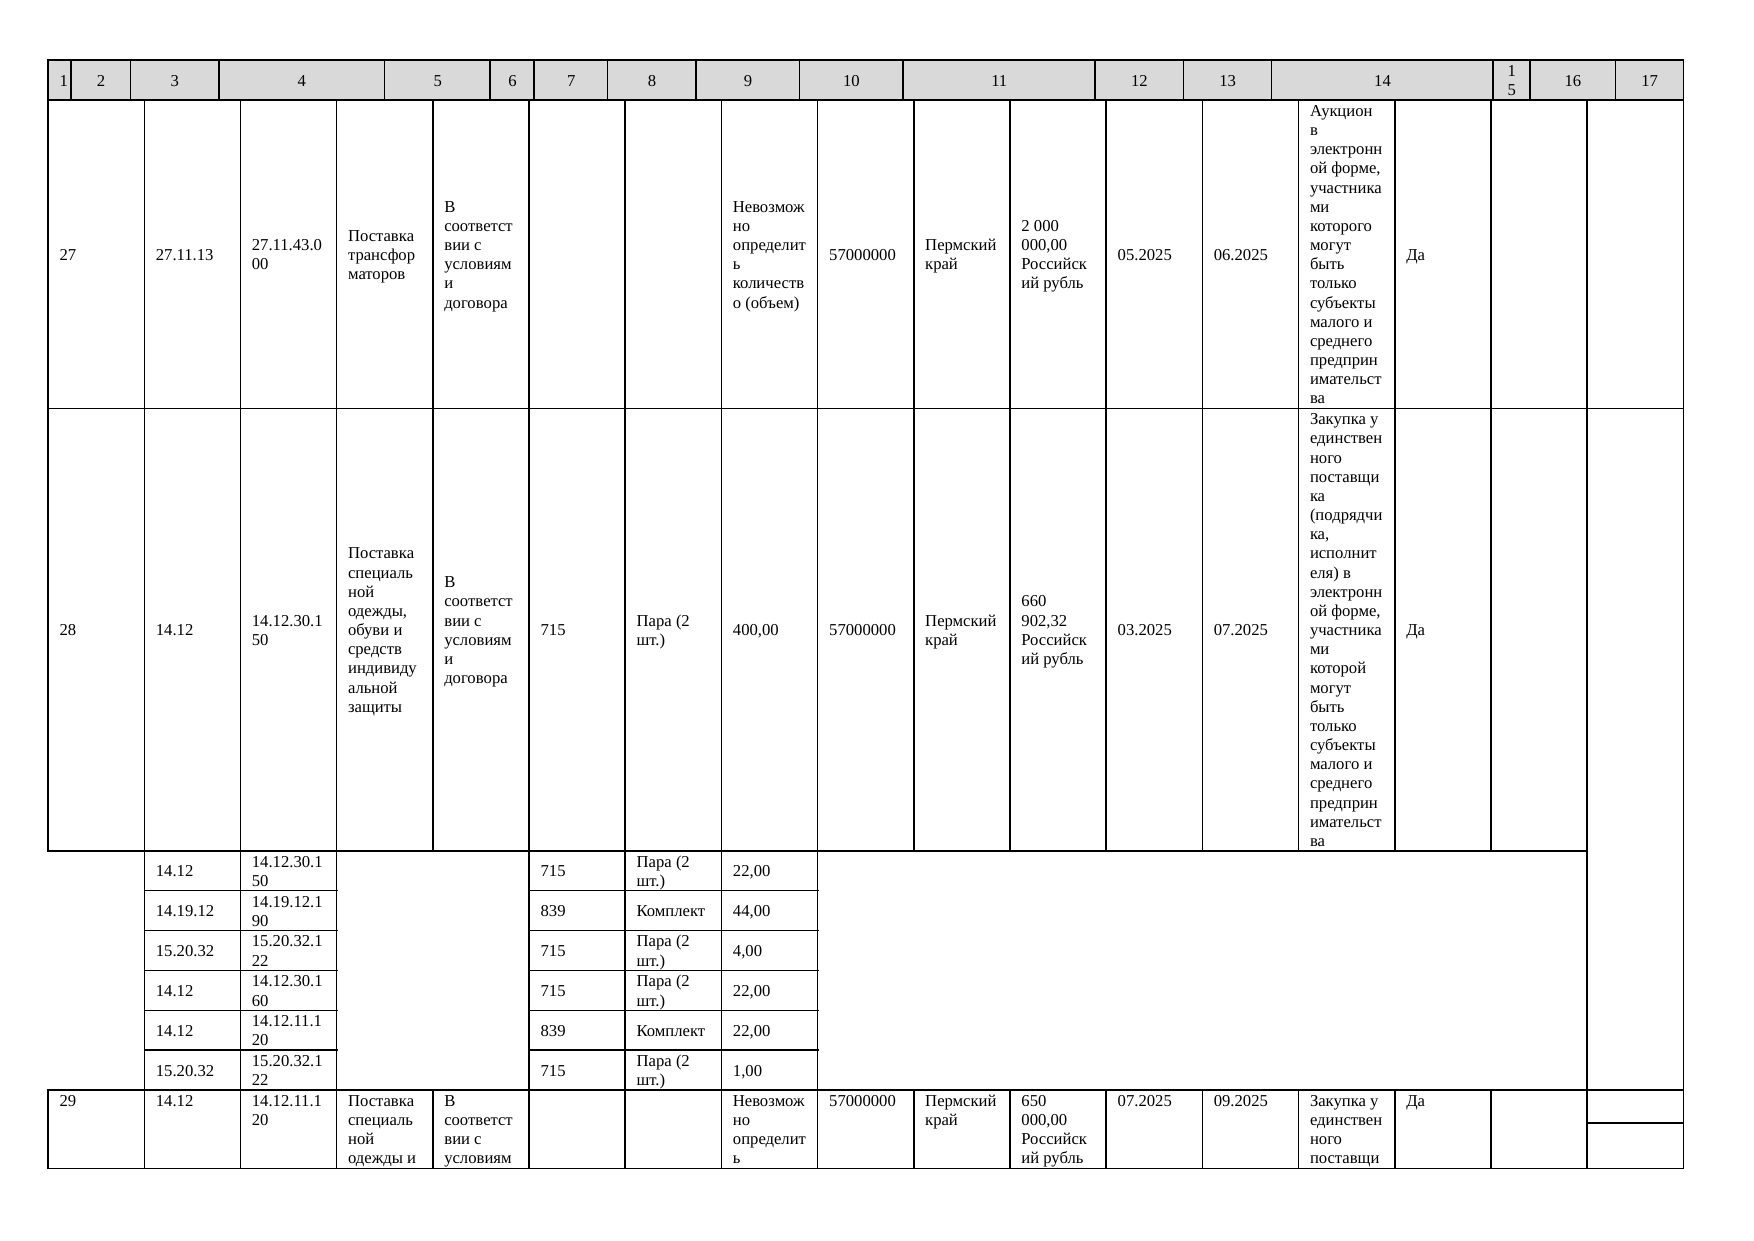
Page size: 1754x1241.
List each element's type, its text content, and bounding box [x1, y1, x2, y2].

table_cell 839 [530, 1011, 624, 1049]
table_header 11 [904, 61, 1094, 99]
table_header 3 [131, 61, 218, 99]
table_cell [1588, 1124, 1683, 1167]
table_cell 07.2025 [1107, 1091, 1202, 1167]
table_cell 15.20.32 [145, 1051, 240, 1089]
table_cell [1492, 409, 1586, 850]
table_cell 14.12 [145, 1091, 240, 1167]
table_cell [1588, 409, 1683, 1089]
table_cell Пара (2 шт.) [626, 971, 721, 1009]
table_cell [434, 101, 528, 407]
table_header 1 [49, 61, 70, 99]
table_cell 29 [49, 1091, 144, 1167]
table_cell 400,00 [722, 409, 817, 850]
table_cell 22,00 [722, 971, 817, 1009]
table_cell Да [1396, 101, 1490, 407]
table_cell Поставка специальной одежды, обуви и средств индивидуальной защиты [337, 409, 432, 850]
table_cell 660 902,32 Российский рубль [1011, 409, 1105, 850]
table_cell 27 [49, 101, 144, 407]
table_cell 14.12 [145, 852, 240, 890]
table_cell [530, 1091, 624, 1167]
table_header 6 [491, 61, 533, 99]
table_cell Пара (2 шт.) [626, 931, 721, 969]
table_cell Пара (2 шт.) [626, 852, 721, 890]
table_cell 839 [530, 891, 624, 930]
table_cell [1299, 1091, 1394, 1167]
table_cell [337, 1091, 432, 1167]
table_header 17 [1616, 61, 1683, 99]
table_cell 15.20.32 [145, 931, 240, 969]
table_header 12 [1096, 61, 1183, 99]
table_header 8 [608, 61, 695, 99]
table_cell 57000000 [818, 409, 913, 850]
table_cell 44,00 [722, 891, 817, 930]
table_cell 27.11.43.000 [241, 101, 336, 407]
table_cell Аукцион в электронной форме, участниками которого могут быть только субъекты малого и среднего предпринимательства [1299, 101, 1394, 407]
table_header 16 [1531, 61, 1615, 99]
table_header 13 [1184, 61, 1271, 99]
table_cell В соответствии с условиями договора [434, 409, 528, 850]
table_cell 14.19.12 [145, 891, 240, 930]
table_cell 14.12 [145, 971, 240, 1009]
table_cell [722, 1091, 817, 1167]
table_cell 1,00 [722, 1051, 817, 1089]
table_cell Поставка трансформаторов [337, 101, 432, 407]
table_cell Комплект [626, 1011, 721, 1049]
table_cell 4,00 [722, 931, 817, 969]
table_cell 14.12.30.160 [241, 971, 336, 1009]
table_cell 27.11.13 [145, 101, 240, 407]
table_cell [1492, 1091, 1586, 1167]
table_cell Пермский край [915, 101, 1009, 407]
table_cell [722, 101, 817, 407]
table_cell 715 [530, 1051, 624, 1089]
table_cell 05.2025 [1107, 101, 1202, 407]
table_cell 03.2025 [1107, 409, 1202, 850]
table_cell 14.12.11.120 [241, 1011, 336, 1049]
table_cell 28 [49, 409, 144, 850]
table_cell [626, 101, 721, 407]
table_cell [1588, 101, 1683, 407]
table_cell 22,00 [722, 852, 817, 890]
table_cell 715 [530, 852, 624, 890]
table_cell 14.19.12.190 [241, 891, 336, 930]
table_cell Да [1396, 409, 1490, 850]
table_cell Пермский край [915, 409, 1009, 850]
table_cell Пара (2 шт.) [626, 409, 721, 850]
table_cell 715 [530, 971, 624, 1009]
table_header 10 [800, 61, 902, 99]
table_cell 57000000 [818, 101, 913, 407]
table_cell [530, 101, 624, 407]
table_cell [1588, 1091, 1683, 1122]
table_cell 15.20.32.122 [241, 1051, 336, 1089]
table_cell Да [1396, 1091, 1490, 1167]
table_cell 22,00 [722, 1011, 817, 1049]
table_header 2 [72, 61, 130, 99]
table_cell 14.12.30.150 [241, 409, 336, 850]
table_cell 07.2025 [1203, 409, 1298, 850]
table_cell Комплект [626, 891, 721, 930]
table_header 5 [385, 61, 489, 99]
table_cell 14.12 [145, 1011, 240, 1049]
table_cell 06.2025 [1203, 101, 1298, 407]
table_header 15 [1494, 61, 1529, 99]
table_cell [1492, 101, 1586, 407]
table_cell [626, 1091, 721, 1167]
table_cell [434, 1091, 528, 1167]
table_header 7 [535, 61, 607, 99]
table_cell 2 000 000,00 Российский рубль [1011, 101, 1105, 407]
table_cell Пара (2 шт.) [626, 1051, 721, 1089]
table_cell 715 [530, 931, 624, 969]
table_cell Пермский край [915, 1091, 1009, 1167]
table_cell 14.12.11.120 [241, 1091, 336, 1167]
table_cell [1011, 1091, 1105, 1167]
table_cell 14.12.30.150 [241, 852, 336, 890]
table_cell 15.20.32.122 [241, 931, 336, 969]
table_cell 09.2025 [1203, 1091, 1298, 1167]
table_header 14 [1272, 61, 1492, 99]
table_cell 715 [530, 409, 624, 850]
table_cell 14.12 [145, 409, 240, 850]
table_header 4 [220, 61, 384, 99]
table_header 9 [697, 61, 799, 99]
table_cell 57000000 [818, 1091, 913, 1167]
